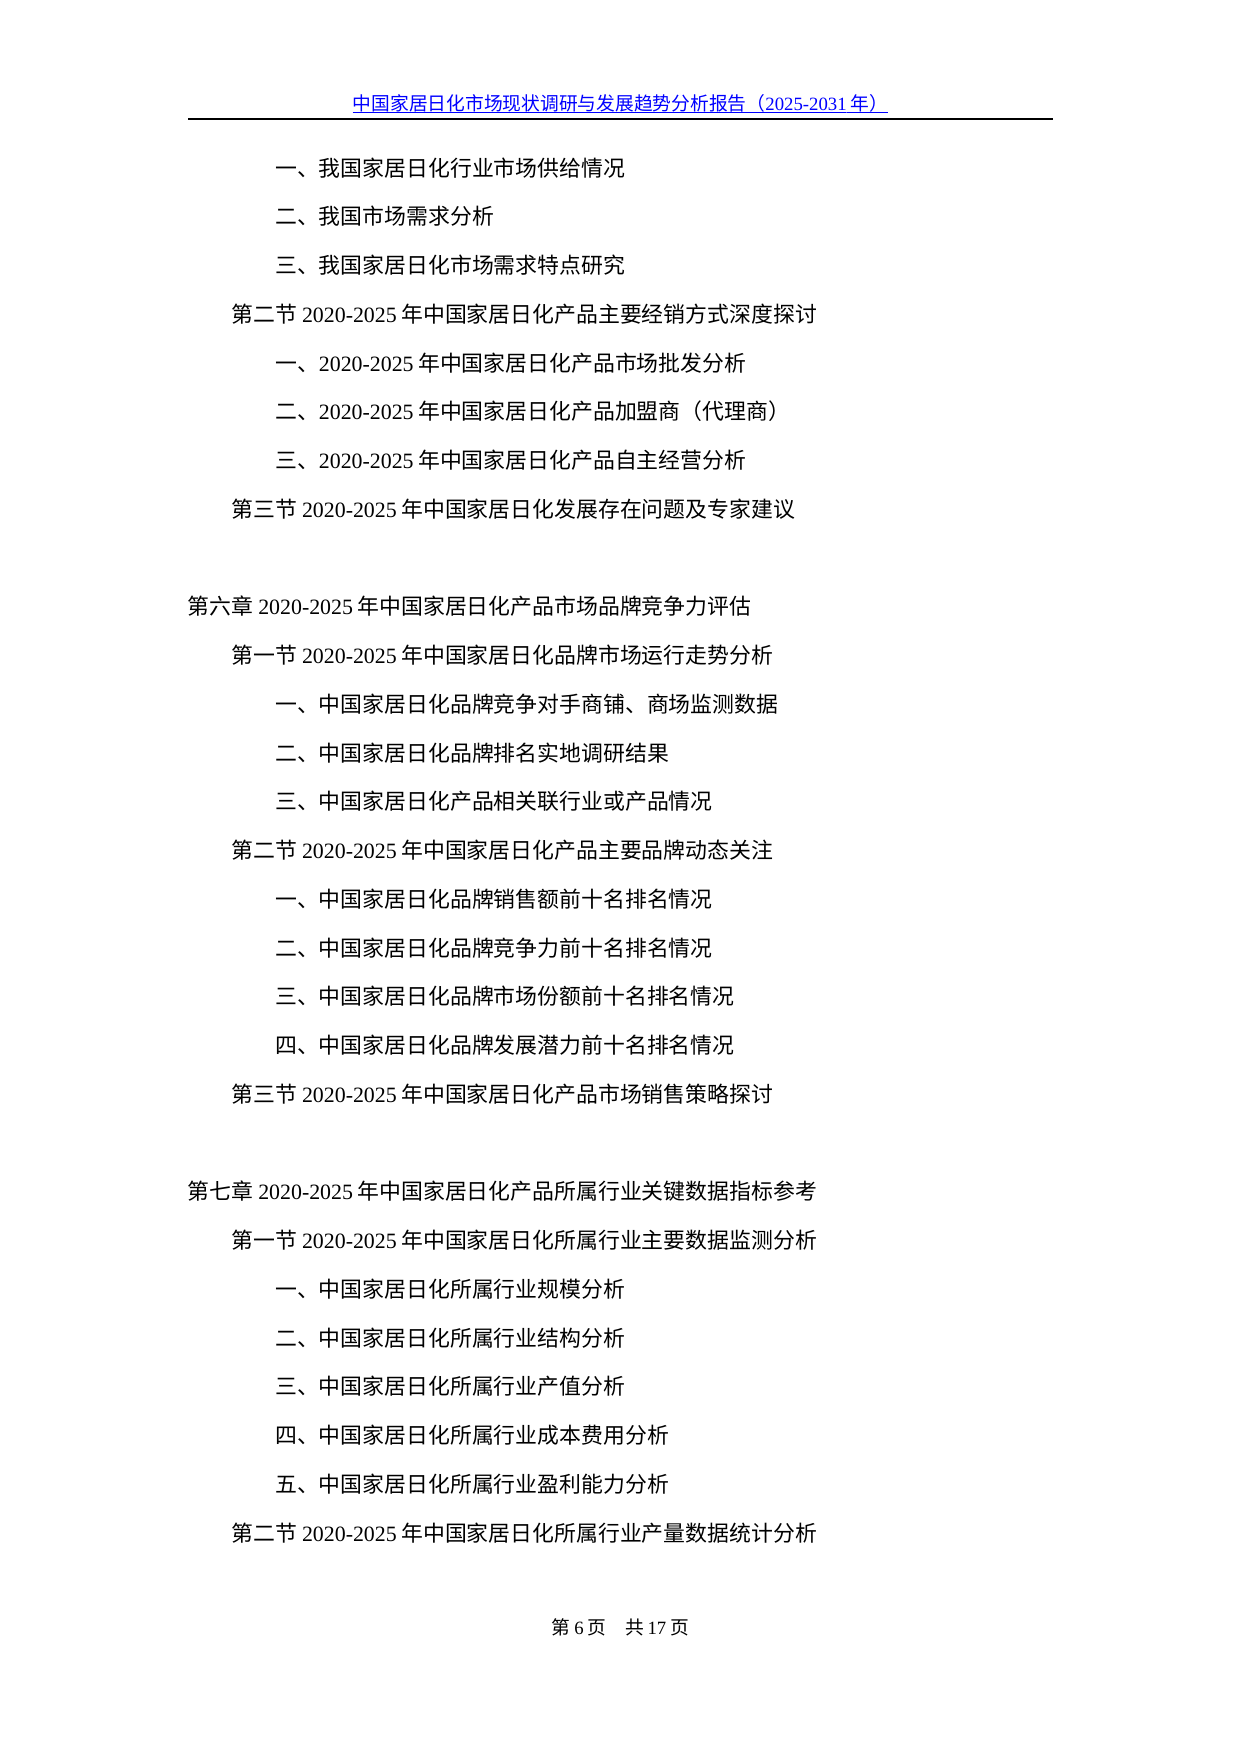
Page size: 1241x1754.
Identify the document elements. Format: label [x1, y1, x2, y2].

text [187, 150, 1053, 1548]
